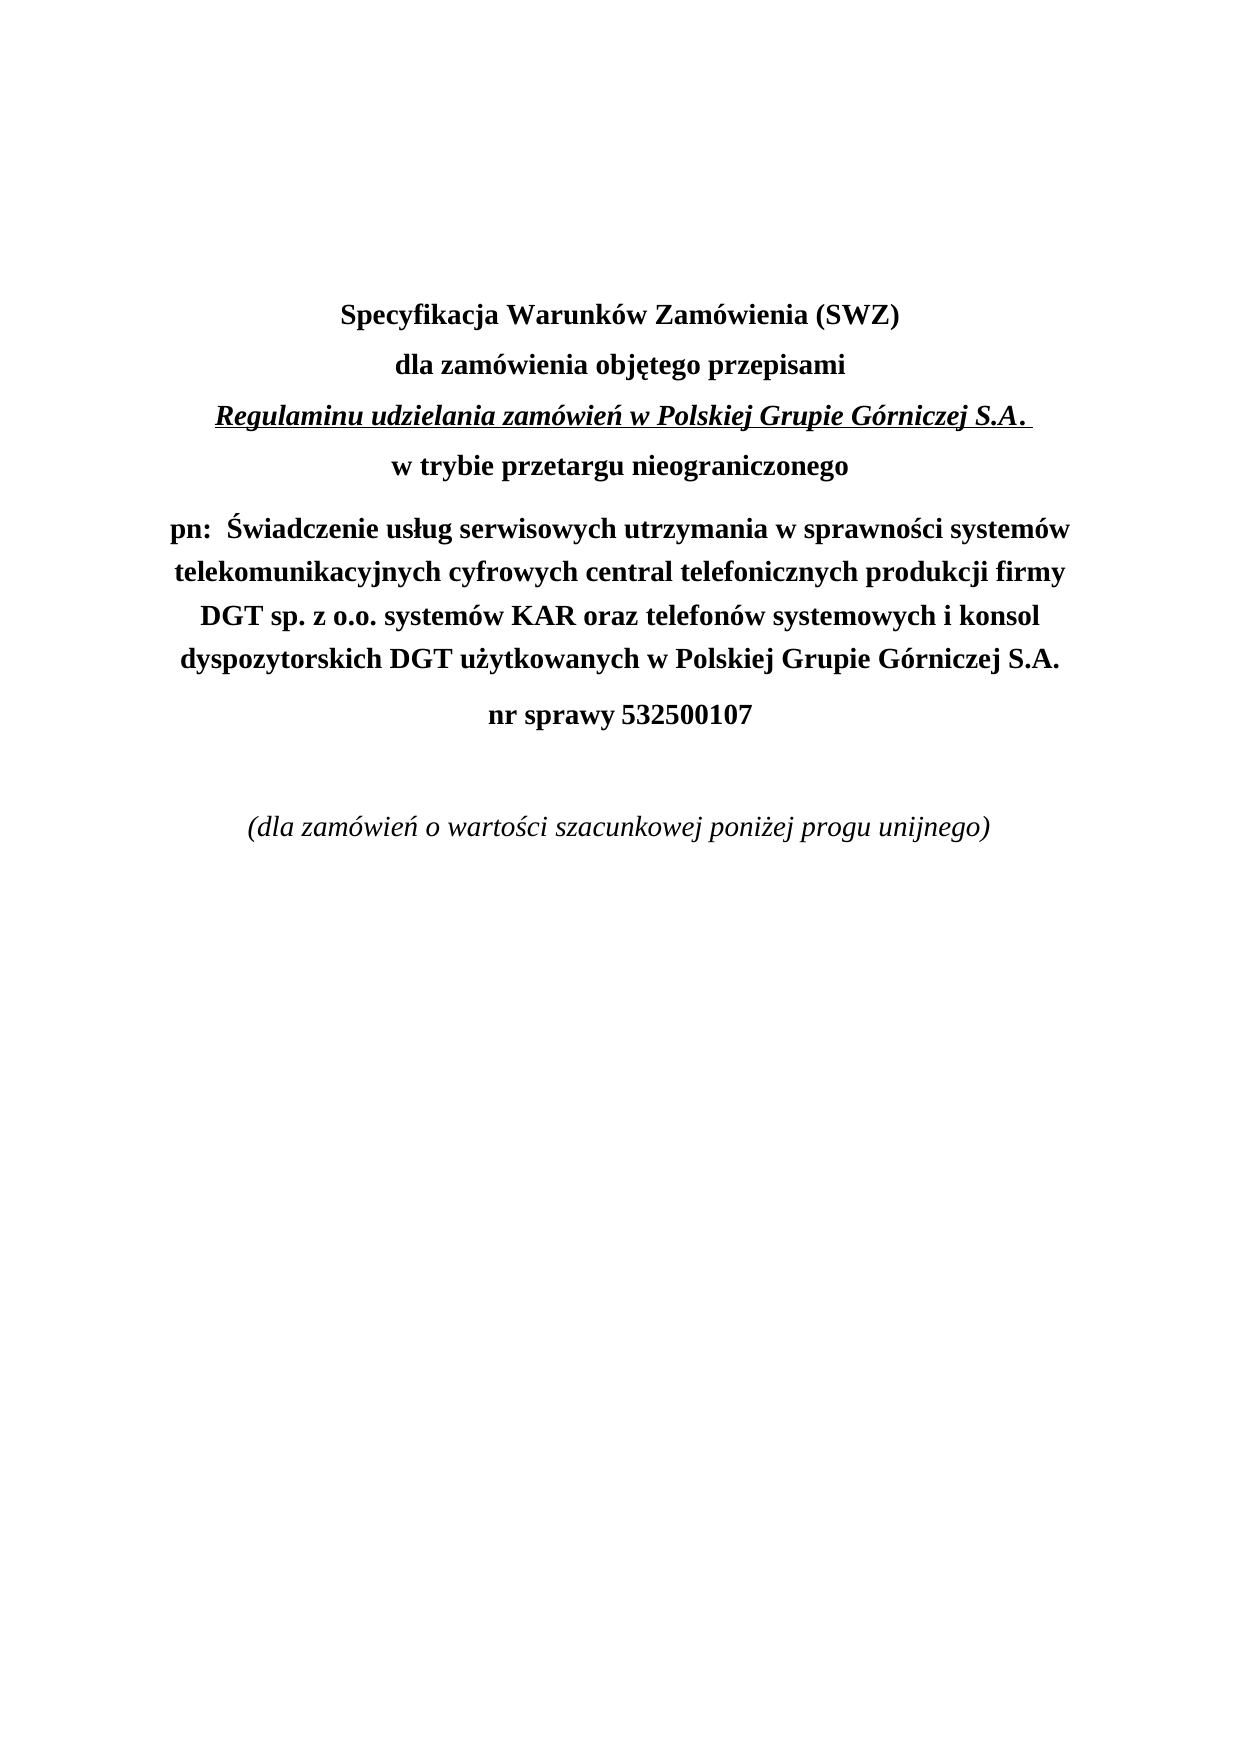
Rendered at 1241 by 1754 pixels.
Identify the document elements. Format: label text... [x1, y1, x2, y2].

text dla zamówienia objętego przepisami [148, 347, 1093, 381]
text w trybie przetargu nieograniczonego [148, 448, 1093, 481]
text Regulaminu udzielania zamówień w Polskiej Grupie Górniczej S.A. [148, 398, 1093, 431]
text pn: Świadczenie usług serwisowych utrzymania w sprawności systemów telekomunikacyjnych cyfrowych central telefonicznych produkcji firmy DGT sp. z o.o. systemów KAR oraz telefonów systemowych i konsol dyspozytorskich DGT użytkowanych w Polskiej Grupie Górniczej S.A. [148, 511, 1093, 675]
text Specyfikacja Warunków Zamówienia (SWZ) [148, 297, 1093, 331]
text nr sprawy 532500107 [148, 697, 1093, 731]
text (dla zamówień o wartości szacunkowej poniżej progu unijnego) [148, 809, 1093, 843]
